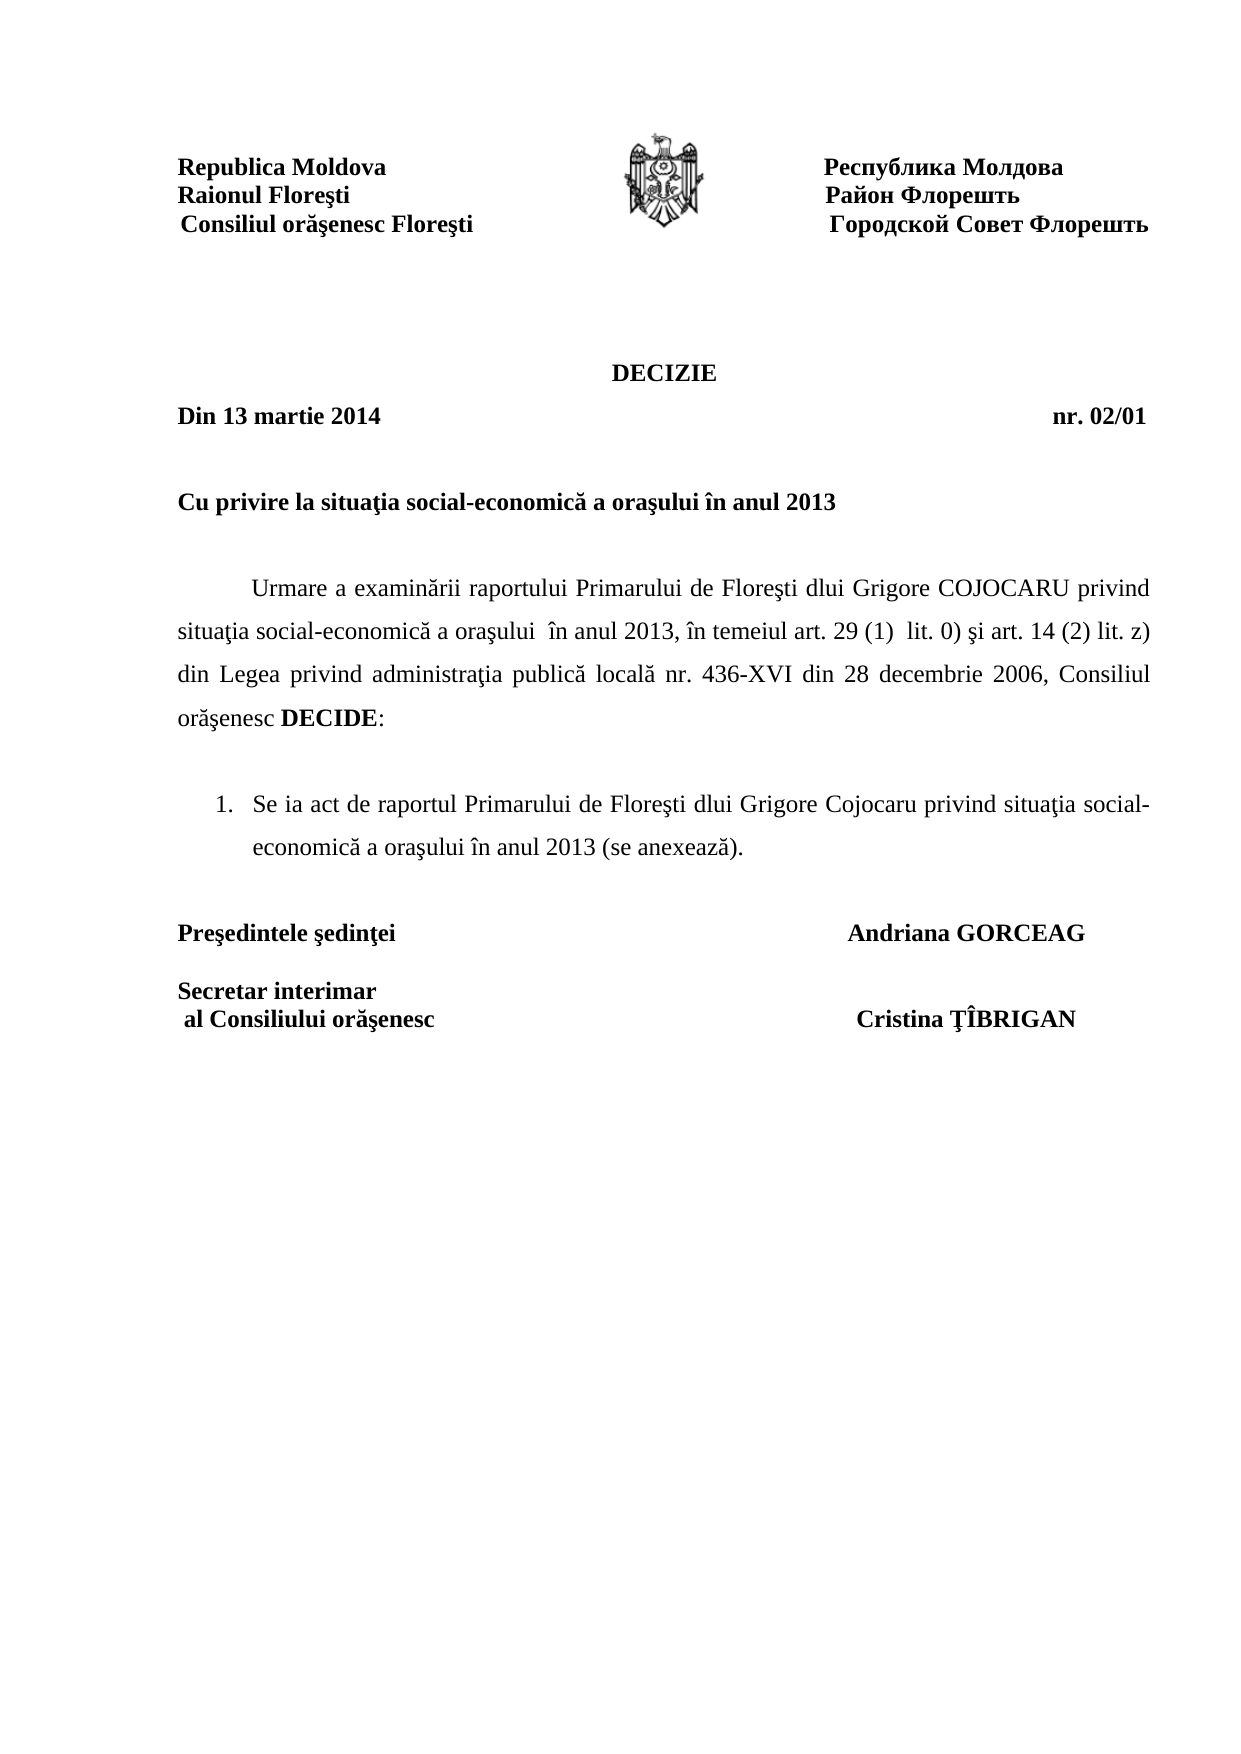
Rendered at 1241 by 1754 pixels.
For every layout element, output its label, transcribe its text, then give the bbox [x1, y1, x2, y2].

text Raionul Floreşti Район Флорешть [740, 180, 1152, 209]
text Raionul Floreşti Район Флорешть [177, 180, 590, 209]
text Secretar interimar [177, 976, 1152, 1004]
text Republica Moldova Республика Молдова [740, 152, 1152, 180]
text al Consiliului orăşenesc Cristina ŢÎBRIGAN [177, 1004, 1152, 1033]
text Din 13 martie 2014 nr. 02/01 [177, 401, 1152, 429]
text DECIZIE [177, 358, 1152, 386]
text Urmare a examinării raportului Primarului de Floreşti dlui Grigore COJOCARU privind situaţia social-economică a oraşului în anul 2013, în temeiul art. 29 (1) lit. 0) şi art. 14 (2) lit. z) din Legea privind administraţia publică locală nr. 436-XVI din 28 decembrie 2006, Consiliul orăşenesc DECIDE: [177, 573, 1152, 731]
text Consiliul orăşenesc Floreşti Городской Совет Флорешть [177, 209, 590, 238]
text Republica Moldova Республика Молдова [177, 152, 590, 180]
text Consiliul orăşenesc Floreşti Городской Совет Флорешть [740, 209, 1152, 238]
list Se ia act de raportul Primarului de Floreşti dlui Grigore Cojocaru privind situaţia social-economică a oraşului în anul 2013 (se anexează). [215, 789, 1152, 861]
text Cu privire la situaţia social-economică a oraşului în anul 2013 [177, 487, 1152, 516]
text Preşedintele şedinţei Andriana GORCEAG [177, 918, 1152, 976]
